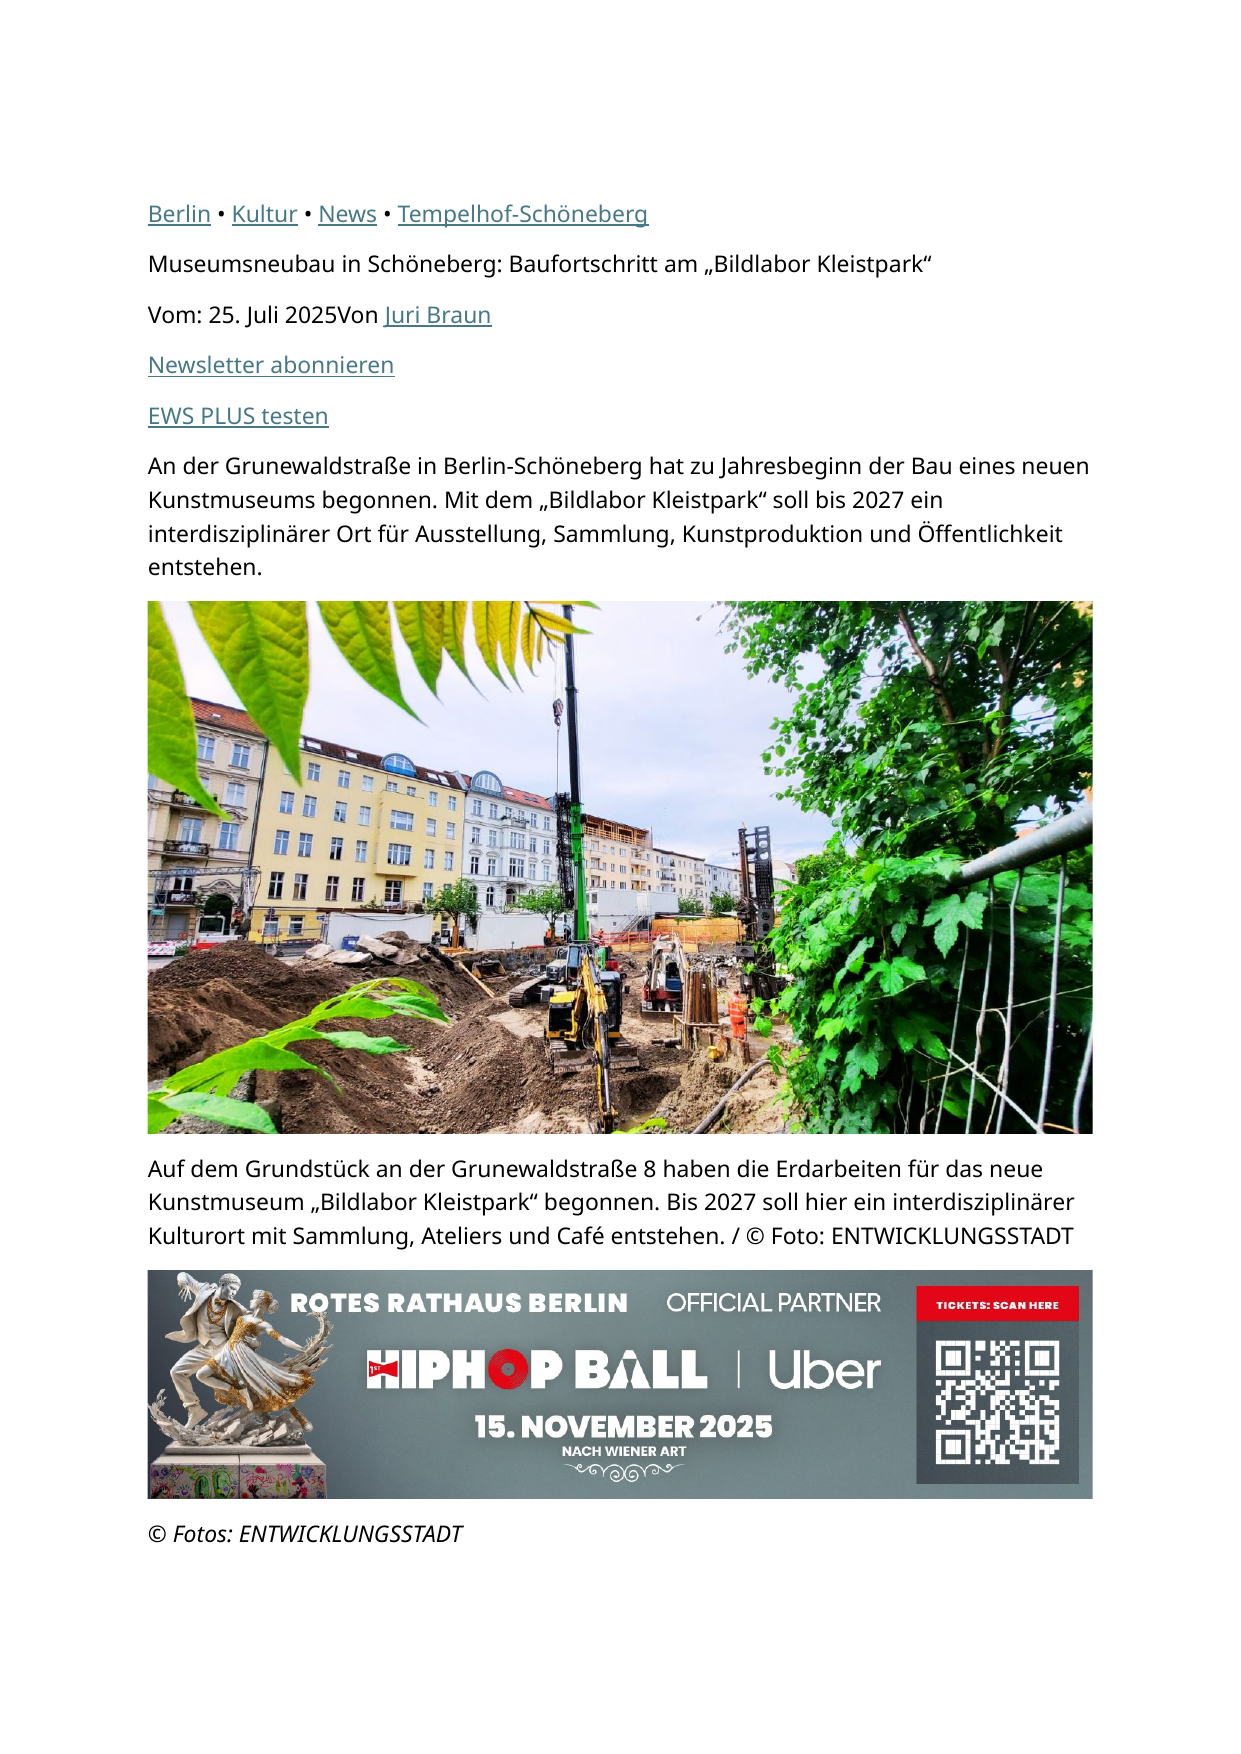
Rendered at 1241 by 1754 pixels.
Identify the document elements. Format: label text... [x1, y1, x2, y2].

picture [147, 601, 1093, 1134]
text EWS PLUS testen [148, 400, 1093, 431]
text An der Grunewaldstraße in Berlin-Schöneberg hat zu Jahresbeginn der Bau eines neuen Kunstmuseums begonnen. Mit dem „Bildlabor Kleistpark“ soll bis 2027 ein interdisziplinärer Ort für Ausstellung, Sammlung, Kunstproduktion und Öffentlichkeit entstehen. [148, 450, 1093, 583]
text © Fotos: ENTWICKLUNGSSTADT [148, 1518, 1093, 1549]
text Auf dem Grundstück an der Grunewaldstraße 8 haben die Erdarbeiten für das neue Kunstmuseum „Bildlabor Kleistpark“ begonnen. Bis 2027 soll hier ein interdisziplinärer Kulturort mit Sammlung, Ateliers und Café entstehen. / © Foto: ENTWICKLUNGSSTADT [148, 1152, 1093, 1251]
text Vom: 25. Juli 2025Von Juri Braun [148, 299, 1093, 330]
text Museumsneubau in Schöneberg: Baufortschritt am „Bildlabor Kleistpark“ [148, 248, 1093, 280]
picture [147, 1270, 1093, 1499]
text Berlin • Kultur • News • Tempelhof-Schöneberg [148, 198, 1093, 229]
text Newsletter abonnieren [148, 349, 1093, 381]
